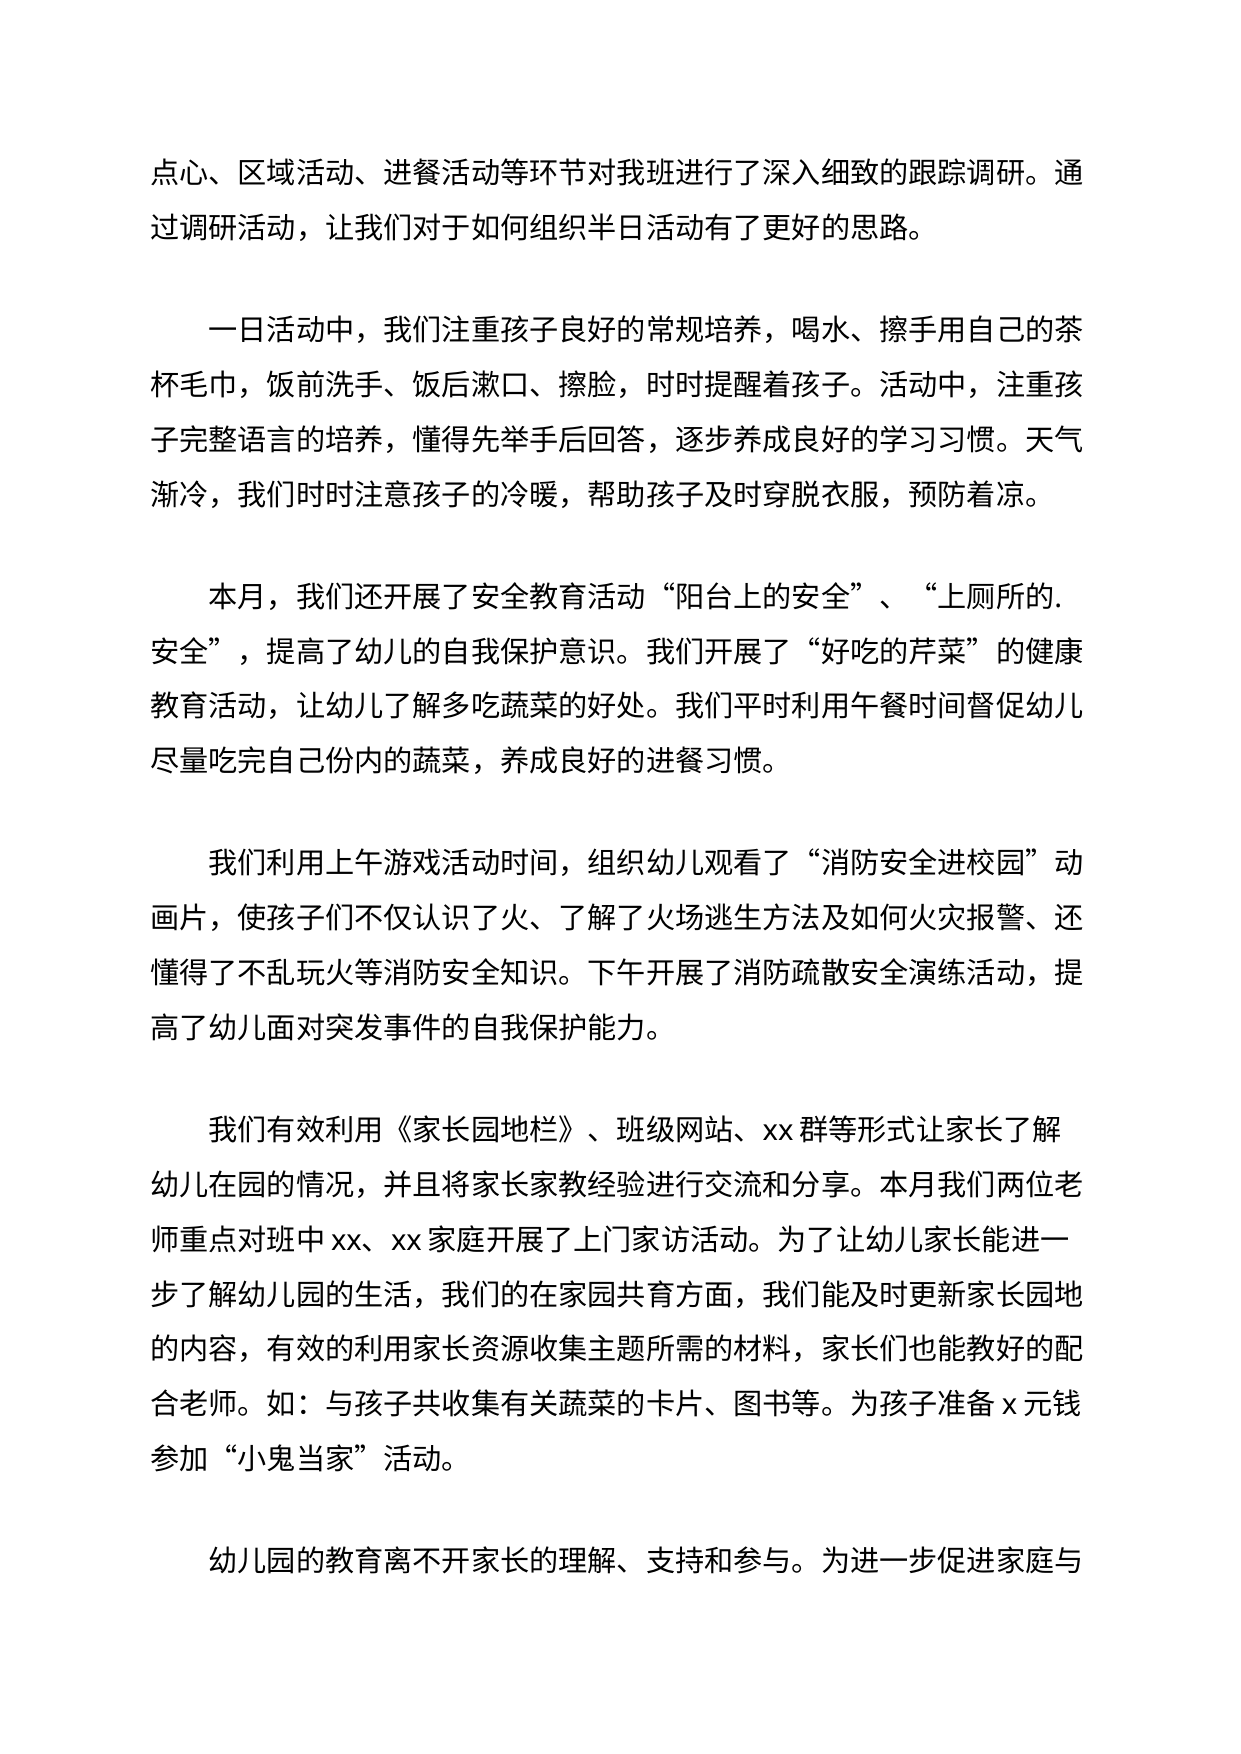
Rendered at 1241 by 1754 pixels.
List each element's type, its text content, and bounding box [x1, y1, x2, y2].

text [150, 150, 1090, 247]
text 我们有效利用《家长园地栏》、班级网站、xx群等形式让家长了解幼儿在园的情况，并且将家长家教经验进行交流和分享。本月我们两位老师重点对班中xx、xx家庭开展了上门家访活动。为了让幼儿家长能进一步了解幼儿园的生活，我们的在家园共育方面，我们能及时更新家长园地的内容，有效的利用家长资源收集主题所需的材料，家长们也能教好的配合老师。如：与孩子共收集有关蔬菜的卡片、图书等。为孩子准备x元钱参加“小鬼当家”活动。 [150, 1106, 1090, 1478]
text 一日活动中，我们注重孩子良好的常规培养，喝水、擦手用自己的茶杯毛巾，饭前洗手、饭后漱口、擦脸，时时提醒着孩子。活动中，注重孩子完整语言的培养，懂得先举手后回答，逐步养成良好的学习习惯。天气渐冷，我们时时注意孩子的冷暖，帮助孩子及时穿脱衣服，预防着凉。 [150, 307, 1090, 514]
text 本月，我们还开展了安全教育活动“阳台上的安全”、“上厕所的.安全”，提高了幼儿的自我保护意识。我们开展了“好吃的芹菜”的健康教育活动，让幼儿了解多吃蔬菜的好处。我们平时利用午餐时间督促幼儿尽量吃完自己份内的蔬菜，养成良好的进餐习惯。 [150, 573, 1090, 780]
text 我们利用上午游戏活动时间，组织幼儿观看了“消防安全进校园”动画片，使孩子们不仅认识了火、了解了火场逃生方法及如何火灾报警、还懂得了不乱玩火等消防安全知识。下午开展了消防疏散安全演练活动，提高了幼儿面对突发事件的自我保护能力。 [150, 840, 1090, 1047]
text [150, 1538, 1090, 1580]
